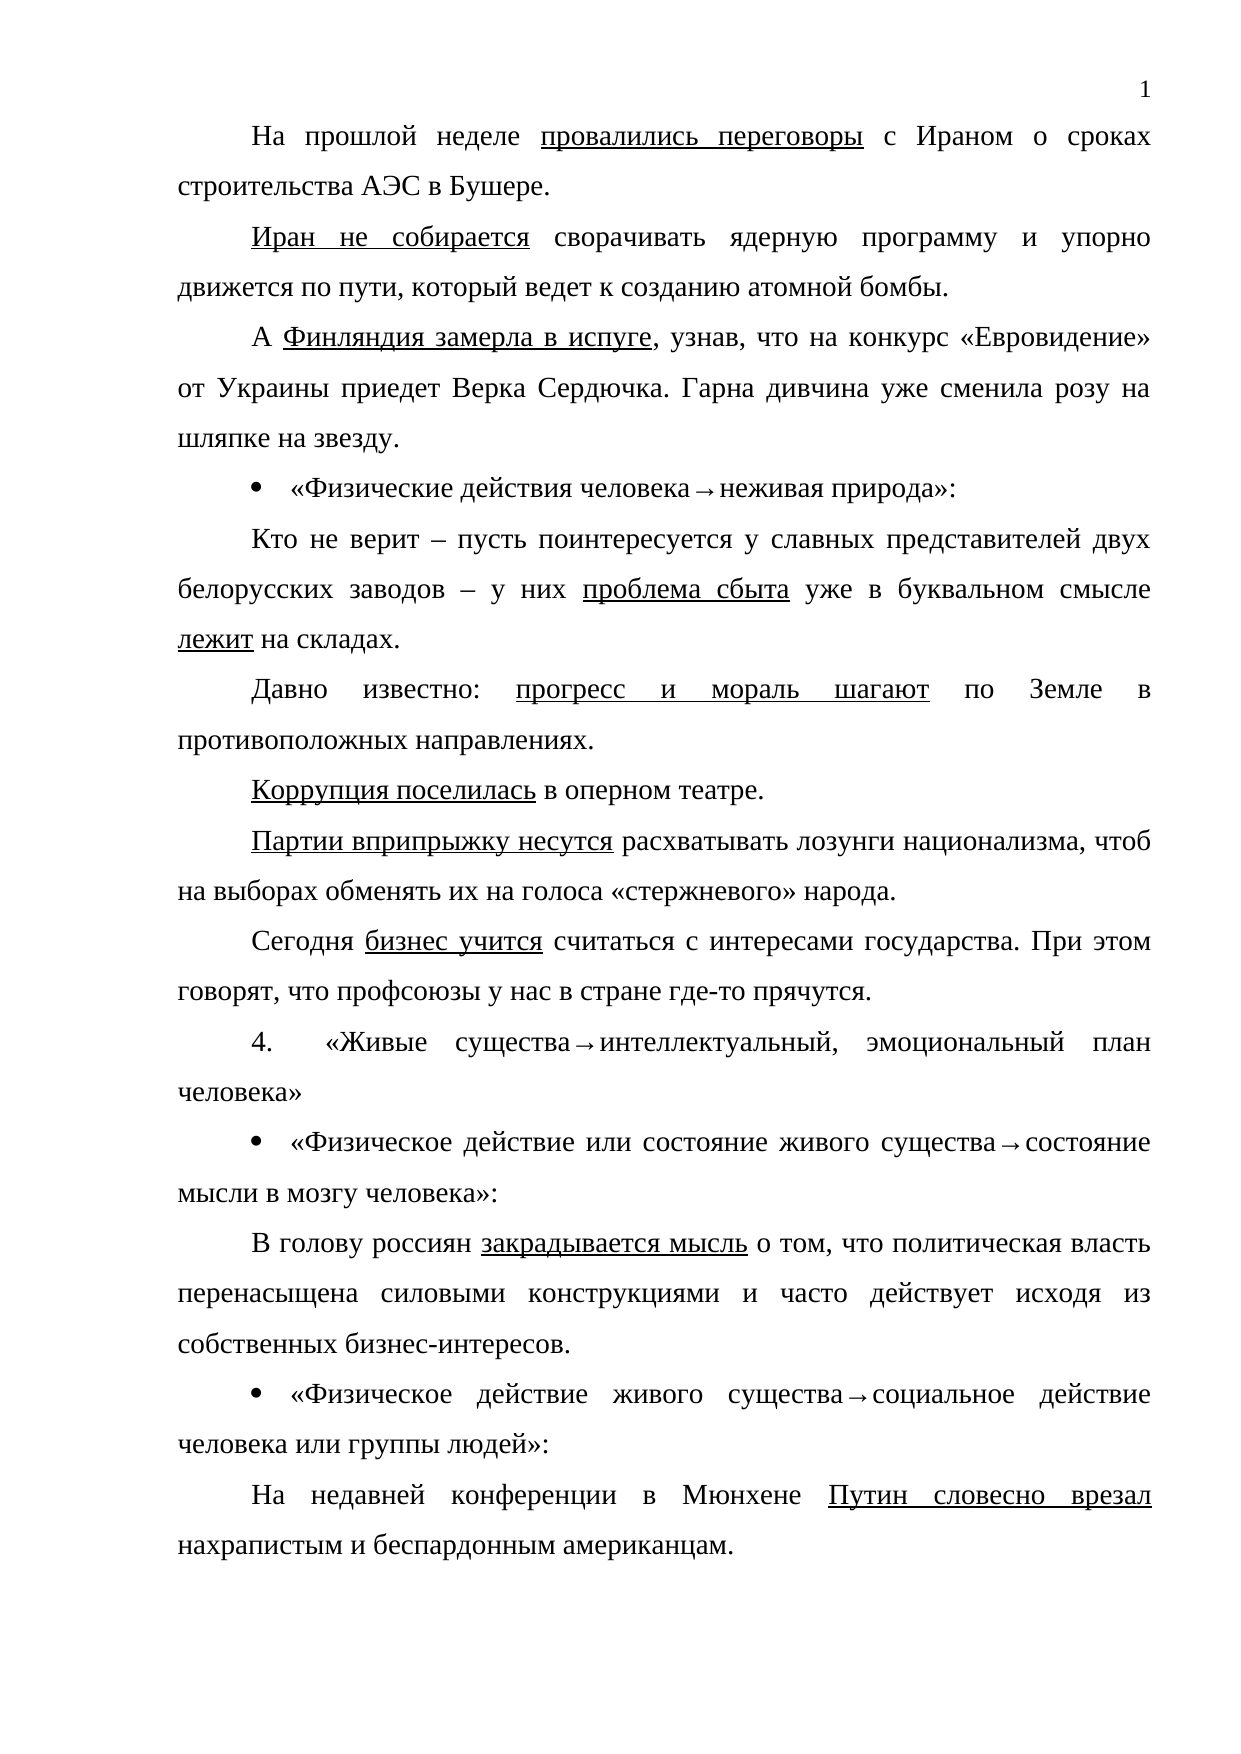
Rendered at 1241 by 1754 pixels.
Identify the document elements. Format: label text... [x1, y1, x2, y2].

list «Физические действия человека→неживая природа»: [177, 470, 1152, 504]
text В голову россиян закрадывается мысль о том, что политическая власть перенасыщена силовыми конструкциями и часто действует исходя из собственных бизнес-интересов. [177, 1225, 1152, 1359]
text На прошлой неделе провалились переговоры с Ираном о сроках строительства АЭС в Бушере. [177, 118, 1152, 202]
text Иран не собирается сворачивать ядерную программу и упорно движется по пути, который ведет к созданию атомной бомбы. [177, 219, 1152, 303]
text Коррупция поселилась в оперном театре. [177, 772, 1152, 806]
list «Физическое действие или состояние живого существа→состояние мысли в мозгу человека»: [177, 1124, 1152, 1208]
text Давно известно: прогресс и мораль шагают по Земле в противоположных направлениях. [177, 672, 1152, 756]
text А Финляндия замерла в испуге, узнав, что на конкурс «Евровидение» от Украины приедет Верка Сердючка. Гарна дивчина уже сменила розу на шляпке на звезду. [177, 319, 1152, 453]
text На недавней конференции в Мюнхене Путин словесно врезал нахрапистым и беспардонным американцам. [177, 1477, 1152, 1561]
list «Физическое действие живого существа→социальное действие человека или группы людей»: [177, 1376, 1152, 1460]
text Партии вприпрыжку несутся расхватывать лозунги национализма, чтоб на выборах обменять их на голоса «стержневого» народа. [177, 823, 1152, 906]
text Кто не верит – пусть поинтересуется у славных представителей двух белорусских заводов – у них проблема сбыта уже в буквальном смысле лежит на складах. [177, 521, 1152, 655]
text Сегодня бизнес учится считаться с интересами государства. При этом говорят, что профсоюзы у нас в стране где-то прячутся. [177, 923, 1152, 1007]
list «Живые существа→интеллектуальный, эмоциональный план человека» [177, 1024, 1152, 1108]
